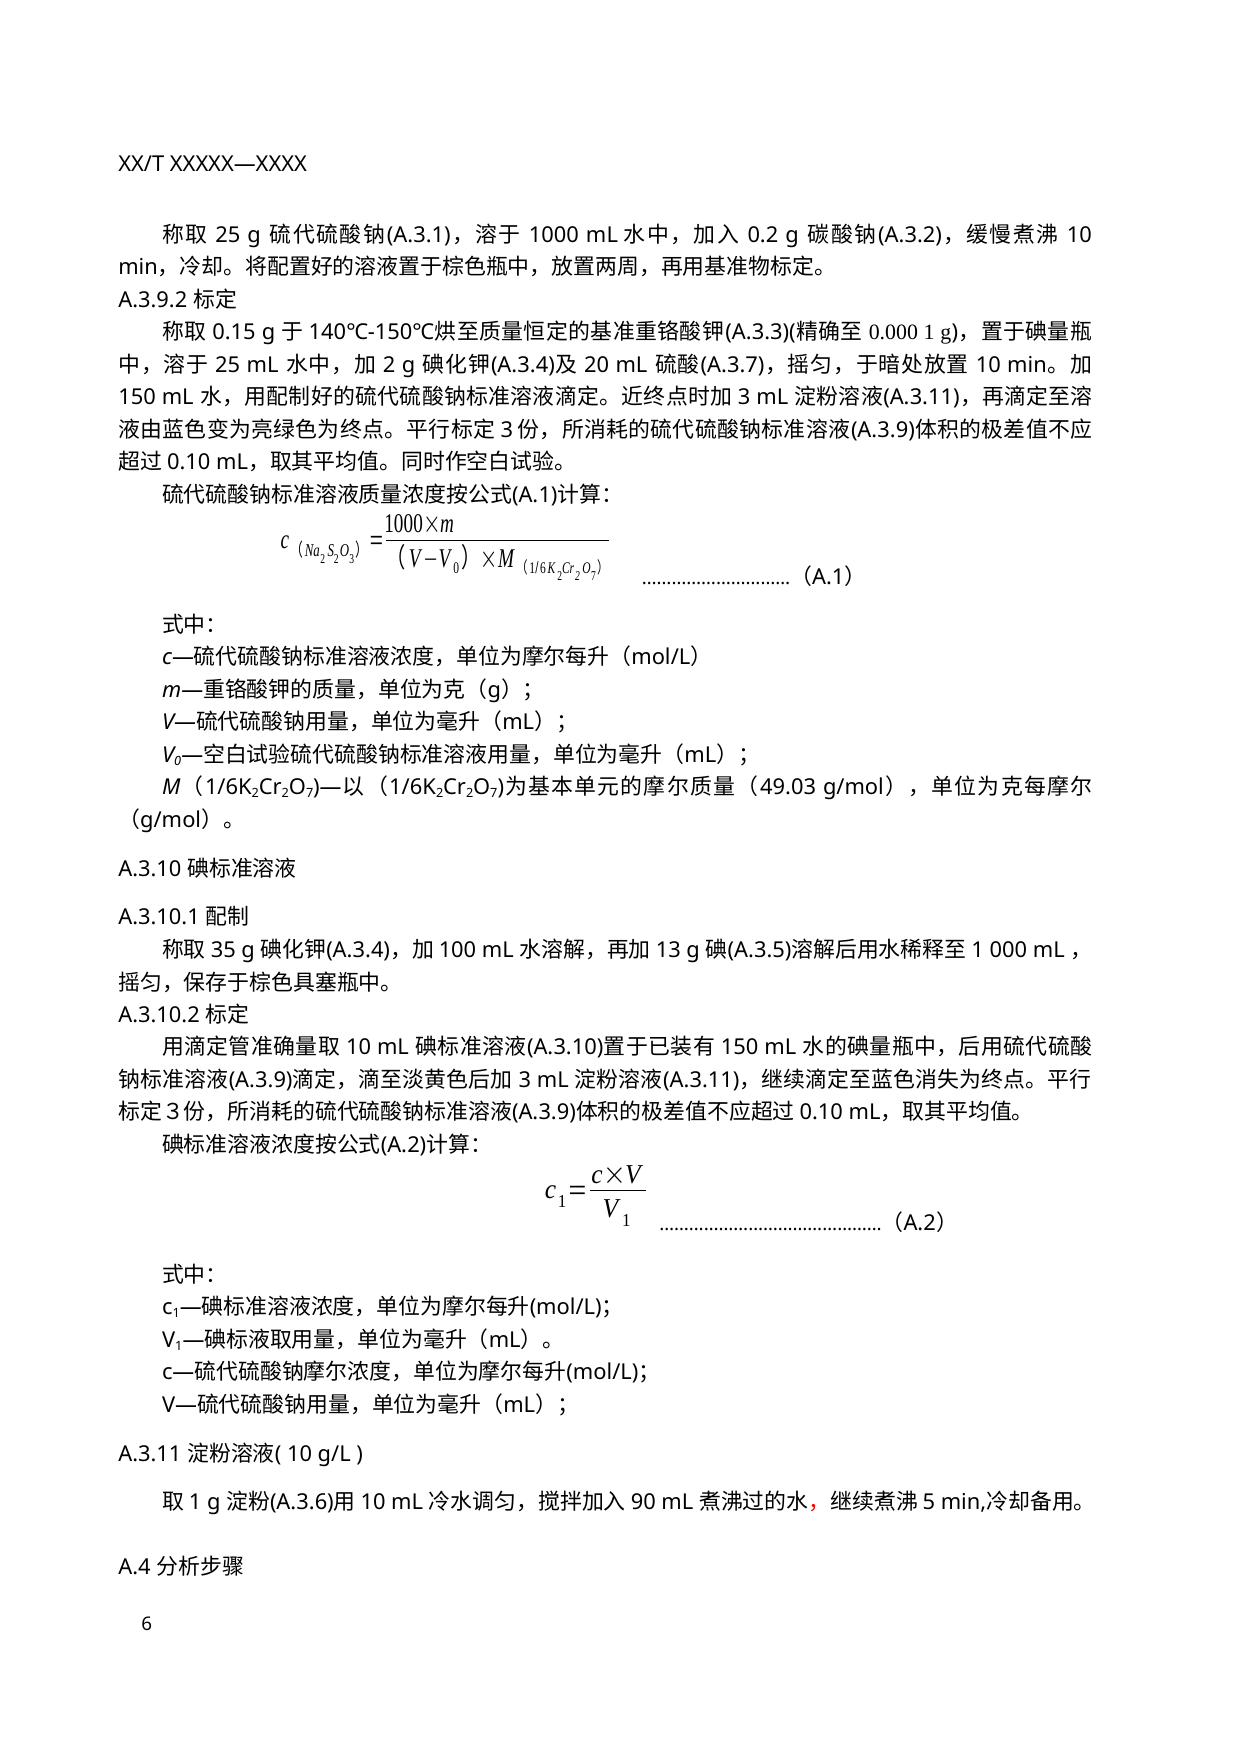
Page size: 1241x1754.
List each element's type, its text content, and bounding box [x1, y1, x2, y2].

text …………………………（A.1） [118, 509, 1093, 607]
text 式中： [118, 607, 1093, 639]
text 称取 25 g 硫代硫酸钠(A.3.1)，溶于 1000 mL水中，加入 0.2 g 碳酸钠(A.3.2)，缓慢煮沸 10 min，冷却。将配置好的溶液置于棕色瓶中，放置两周，再用基准物标定。 [118, 217, 1093, 282]
text A.3.9.2 标定 [118, 282, 1093, 314]
text 碘标准溶液浓度按公式(A.2)计算： [118, 1127, 1093, 1159]
text V1—碘标液取用量，单位为毫升（mL）。 [118, 1322, 1093, 1354]
text A.3.10.1 配制 [118, 899, 1093, 932]
list A.3.10 碘标准溶液 [118, 850, 1093, 883]
text M（1/6K2Cr2O7)—以（1/6K2Cr2O7)为基本单元的摩尔质量（49.03 g/mol），单位为克每摩尔（g/mol）。 [118, 769, 1093, 834]
text V—硫代硫酸钠用量，单位为毫升（mL）； [118, 1387, 1093, 1419]
text 取 1 g 淀粉(A.3.6)用 10 mL 冷水调匀，搅拌加入 90 mL 煮沸过的水，继续煮沸 5 min,冷却备用。 [118, 1484, 1093, 1517]
text 称取 35 g 碘化钾(A.3.4)，加 100 mL 水溶解，再加 13 g 碘(A.3.5)溶解后用水稀释至 1 000 mL ，摇匀，保存于棕色具塞瓶中。 [118, 932, 1093, 997]
text c—硫代硫酸钠摩尔浓度，单位为摩尔每升(mol/L)； [118, 1354, 1093, 1387]
text 用滴定管准确量取 10 mL 碘标准溶液(A.3.10)置于已装有 150 mL 水的碘量瓶中，后用硫代硫酸钠标准溶液(A.3.9)滴定，滴至淡黄色后加 3 mL 淀粉溶液(A.3.11)，继续滴定至蓝色消失为终点。平行标定３份，所消耗的硫代硫酸钠标准溶液(A.3.9)体积的极差值不应超过 0.10 mL，取其平均值。 [118, 1029, 1093, 1127]
list A.4 分析步骤 [118, 1549, 1093, 1582]
list A.3.11 淀粉溶液( 10 g/L ) [118, 1435, 1093, 1468]
text V—硫代硫酸钠用量，单位为毫升（mL）； [118, 704, 1093, 737]
text A.3.10.2 标定 [118, 997, 1093, 1029]
text c—硫代硫酸钠标准溶液浓度，单位为摩尔每升（mol/L） [118, 639, 1093, 672]
text 硫代硫酸钠标准溶液质量浓度按公式(A.1)计算： [118, 477, 1093, 509]
text 称取 0.15 g 于140℃-150℃烘至质量恒定的基准重铬酸钾(A.3.3)(精确至 0.000 1 g)，置于碘量瓶中，溶于 25 mL 水中，加 2 g 碘化钾(A.3.4)及 20 mL 硫酸(A.3.7)，摇匀，于暗处放置 10 min。加 150 mL 水，用配制好的硫代硫酸钠标准溶液滴定。近终点时加 3 mL 淀粉溶液(A.3.11)，再滴定至溶液由蓝色变为亮绿色为终点。平行标定3份，所消耗的硫代硫酸钠标准溶液(A.3.9)体积的极差值不应超过 0.10 mL，取其平均值。同时作空白试验。 [118, 314, 1093, 477]
text 式中： [118, 1257, 1093, 1289]
text ………………………………………（A.2） [118, 1159, 1093, 1257]
text m—重铬酸钾的质量，单位为克（g）； [118, 672, 1093, 704]
text c1—碘标准溶液浓度，单位为摩尔每升(mol/L)； [118, 1289, 1093, 1322]
text V0—空白试验硫代硫酸钠标准溶液用量，单位为毫升（mL）； [118, 737, 1093, 769]
